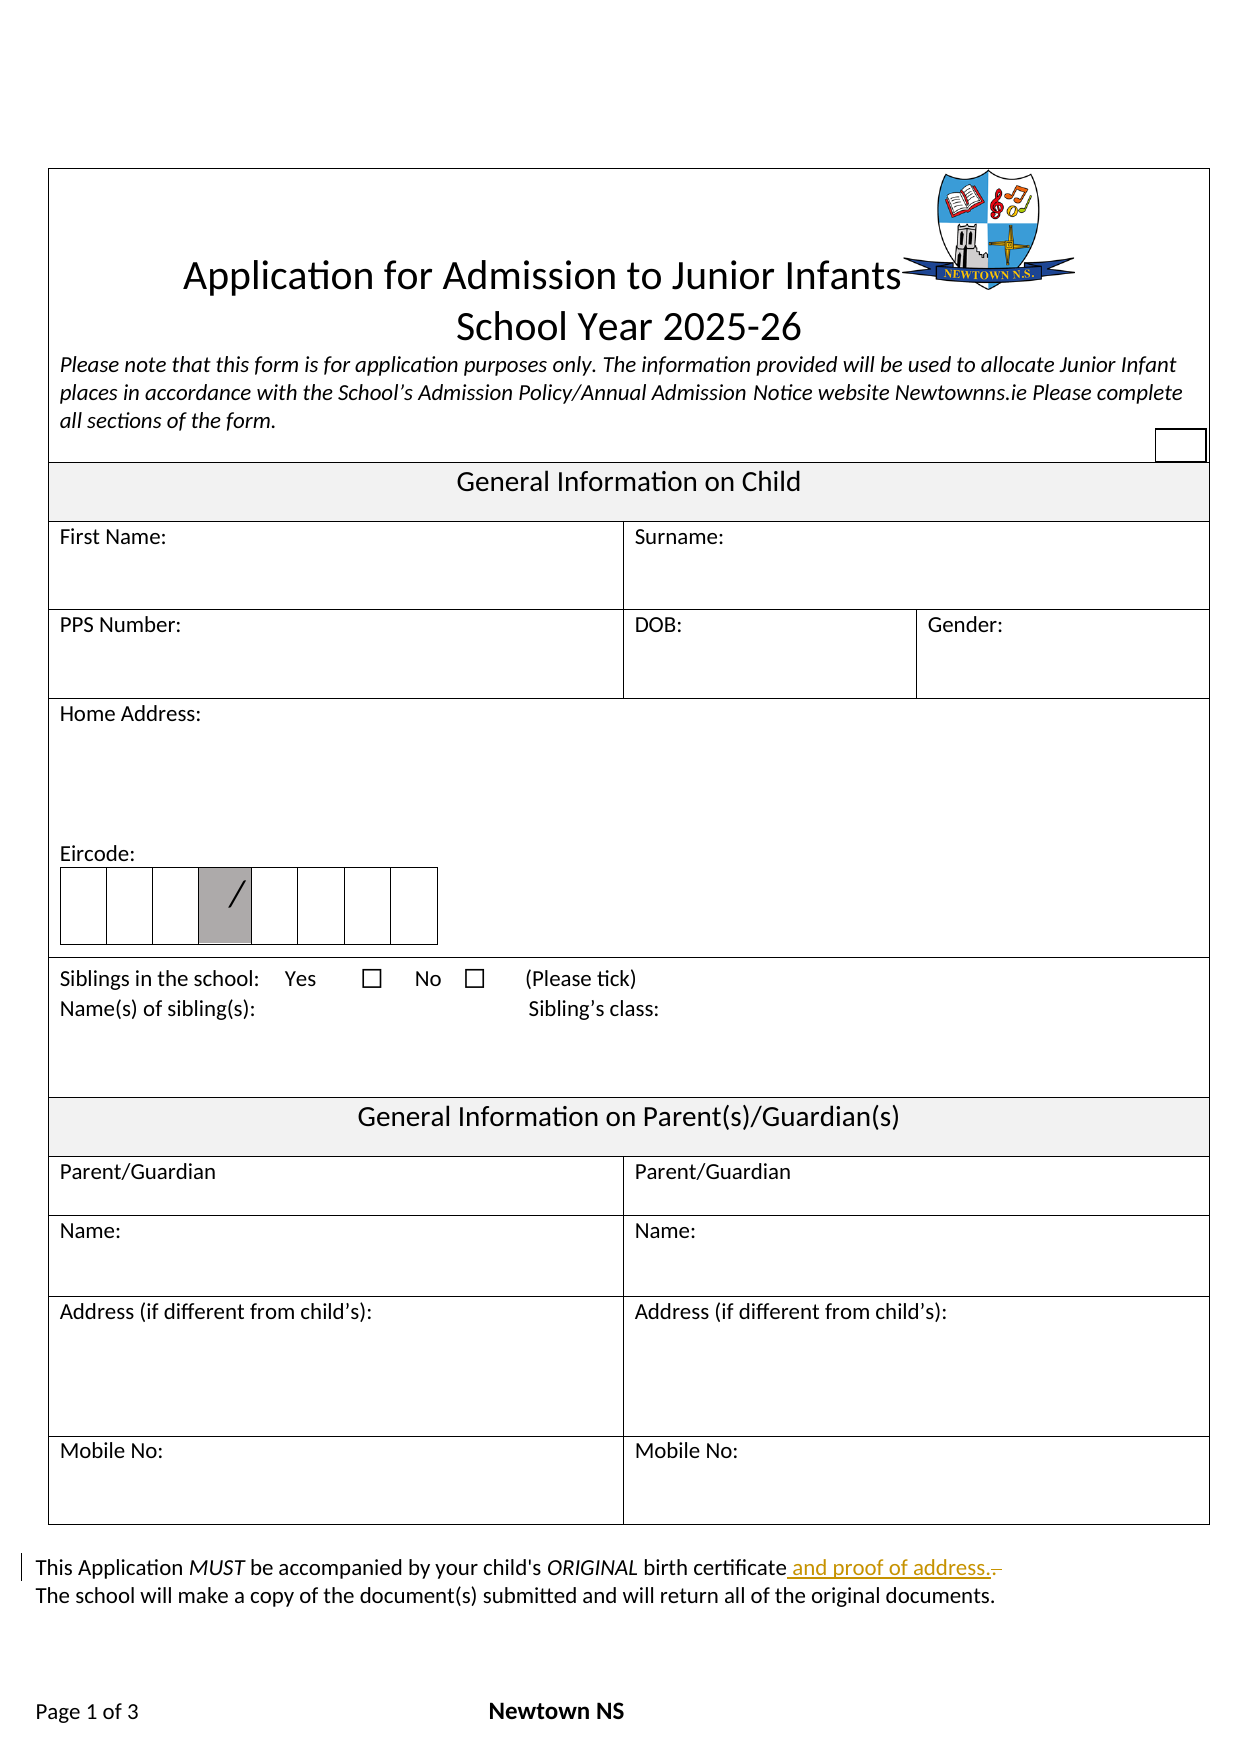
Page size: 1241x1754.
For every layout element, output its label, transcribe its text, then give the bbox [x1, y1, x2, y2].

table_cell Address (if different from child’s): [49, 1297, 623, 1436]
table_cell Address (if different from child’s): [624, 1297, 1209, 1436]
text The school will make a copy of the document(s) submitted and will return all of the original documents. [35, 1581, 1181, 1609]
table_cell Surname: [624, 522, 1209, 609]
table_cell Mobile No: [49, 1437, 623, 1524]
table_cell Parent/Guardian [49, 1157, 623, 1215]
table_cell First Name: [49, 522, 623, 609]
table_cell Home Address: Eircode: [49, 699, 1209, 957]
table_cell Siblings in the school: Yes ◻ No ◻ (Please tick) Name(s) of sibling(s): Sibling’s class: [49, 958, 1209, 1097]
table_cell Mobile No: [624, 1437, 1209, 1524]
table_cell General Information on Child [49, 463, 1209, 521]
table_header Application for Admission to Junior Infants School Year 2025-26 Please note that this form is for application purposes only. The information provided will be used to allocate Junior Infant places in accordance with the School’s Admission Policy/Annual Admission Notice website Newtownns.ie Please complete all sections of the form. [49, 169, 1209, 462]
picture [902, 169, 1075, 290]
table_cell DOB: [624, 610, 916, 698]
table_cell Name: [49, 1216, 623, 1296]
table_cell Name: [624, 1216, 1209, 1296]
text This Application MUST be accompanied by your child's ORIGINAL birth certificate [35, 1553, 1181, 1581]
table_cell General Information on Parent(s)/Guardian(s) [49, 1098, 1209, 1156]
table_cell Parent/Guardian [624, 1157, 1209, 1215]
table_cell PPS Number: [49, 610, 623, 698]
table_cell Gender: [917, 610, 1209, 698]
